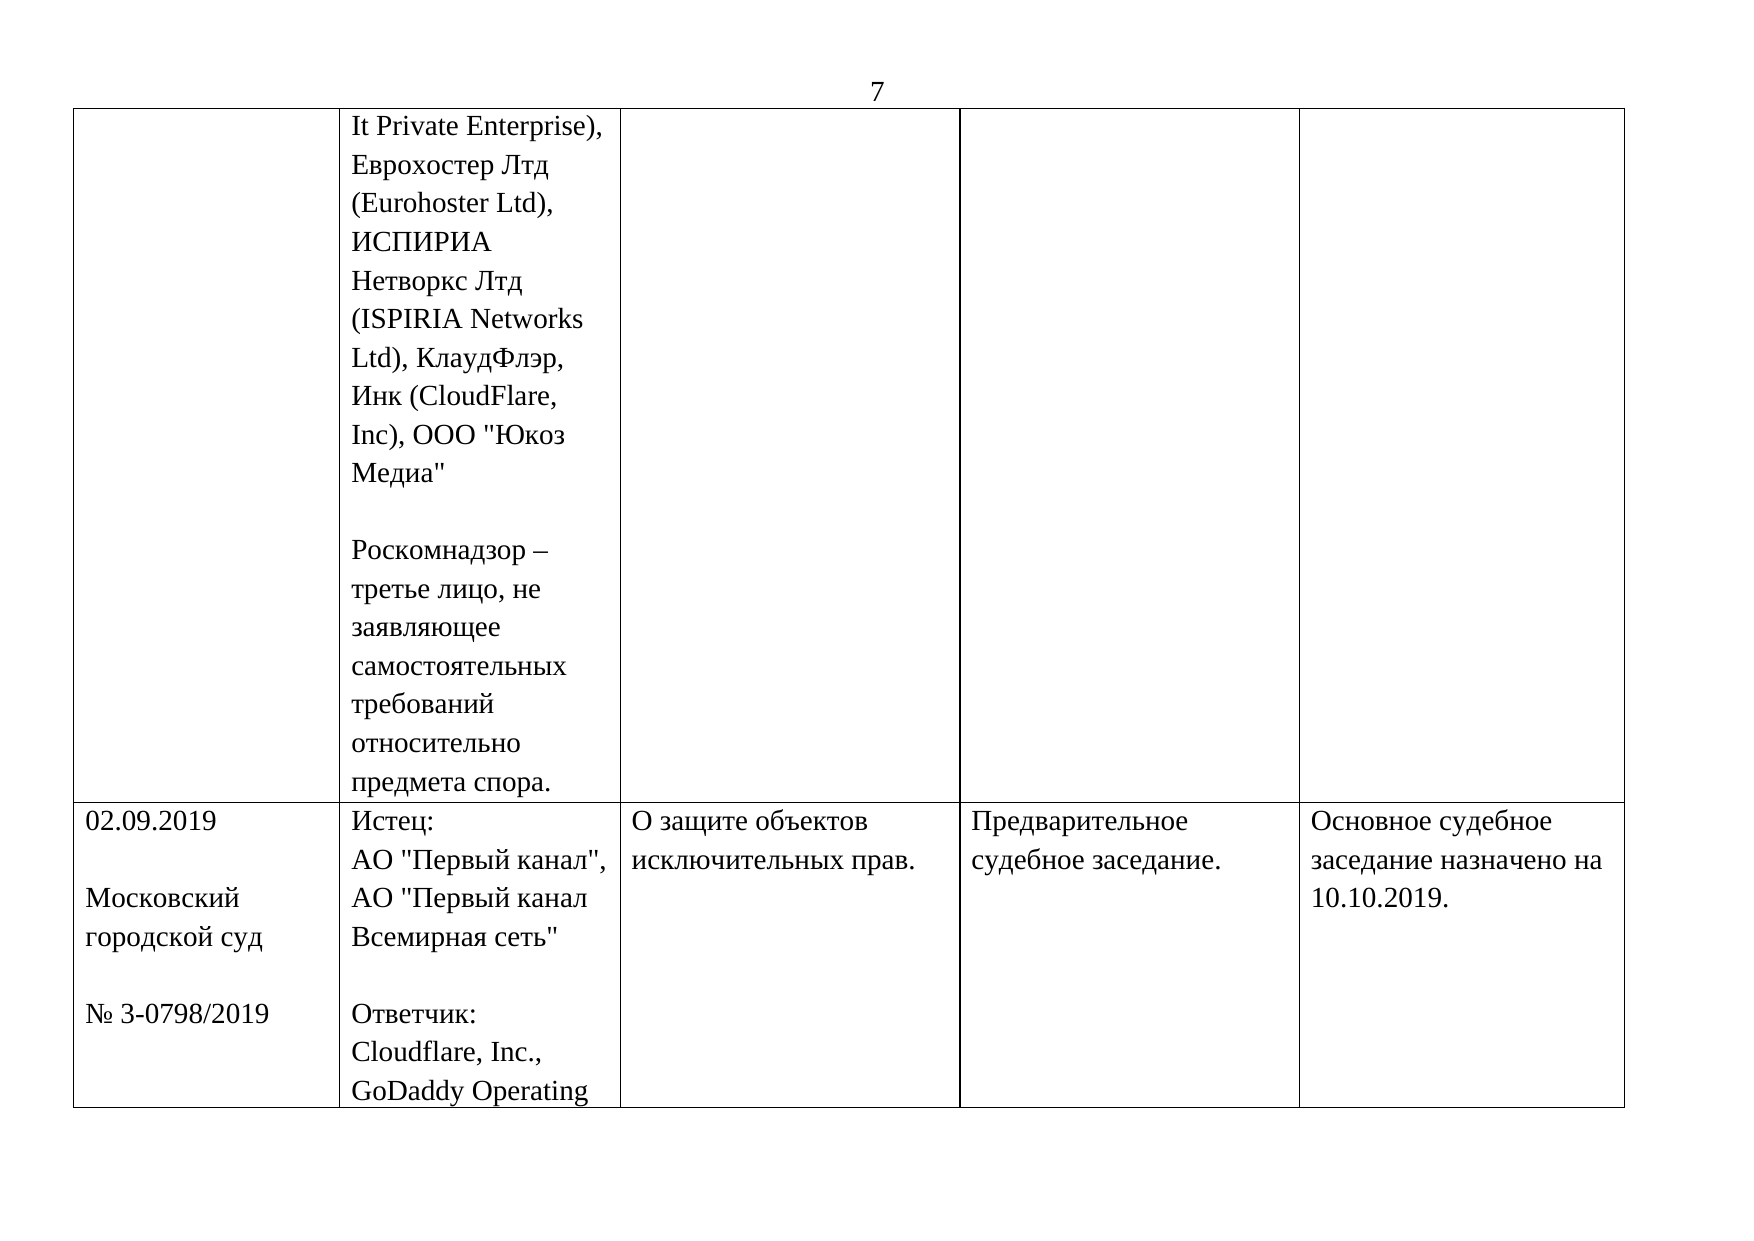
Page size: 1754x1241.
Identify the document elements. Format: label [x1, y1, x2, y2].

table_cell [340, 803, 620, 1107]
table_cell [74, 109, 339, 802]
table_cell [621, 803, 959, 1107]
table_cell [1300, 803, 1624, 1107]
table_cell [621, 109, 959, 802]
table_cell [961, 803, 1299, 1107]
table_cell [74, 803, 339, 1107]
table_cell [340, 109, 620, 802]
table_cell [961, 109, 1299, 802]
table_cell [1300, 109, 1624, 802]
